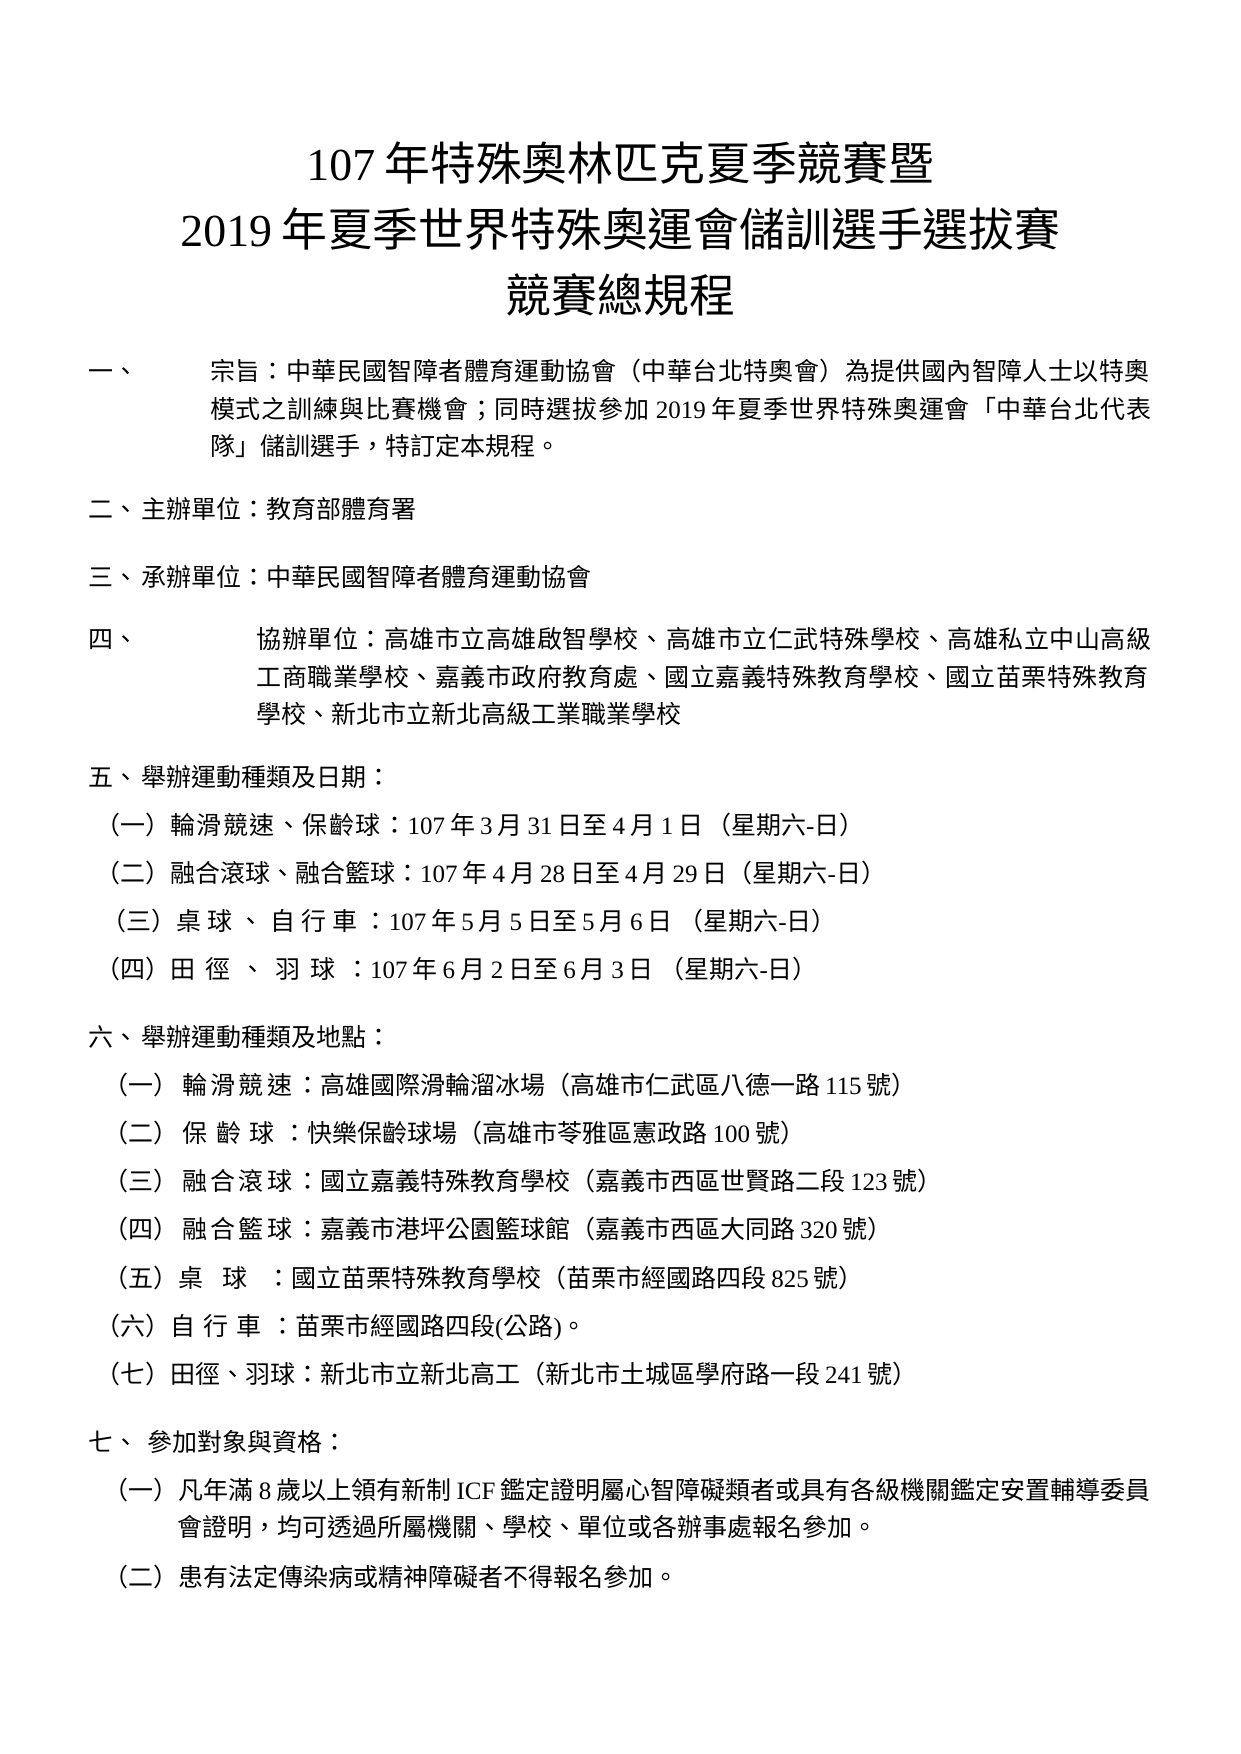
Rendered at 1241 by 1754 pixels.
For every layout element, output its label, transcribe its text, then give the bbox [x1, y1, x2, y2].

list 舉辦運動種類及日期： [89, 756, 1152, 794]
list 保齡球：快樂保齡球場（高雄市苓雅區憲政路100號） [103, 1113, 1152, 1151]
text 107年特殊奧林匹克夏季競賽暨 [89, 127, 1152, 193]
text （四）田徑、羽球：107年6月 2日至6月 3日 （星期六-日） [89, 949, 1152, 986]
list 參加對象與資格： [89, 1422, 1152, 1459]
text （二）患有法定傳染病或精神障礙者不得報名參加。 [103, 1557, 1152, 1595]
text （五）桌球：國立苗栗特殊教育學校（苗栗市經國路四段825號） [103, 1257, 1152, 1295]
text （一）輪滑競速、保齡球：107年3月31日至4月 1日 （星期六-日） [89, 804, 1152, 842]
text 2019年夏季世界特殊奧運會儲訓選手選拔賽 [89, 193, 1152, 260]
list 輪滑競速：高雄國際滑輪溜冰場（高雄市仁武區八德一路115號） [103, 1065, 1152, 1102]
list 融合籃球：嘉義市港坪公園籃球館（嘉義市西區大同路320號） [103, 1209, 1152, 1247]
text （二）融合滾球、融合籃球：107年4月28日至4月29日（星期六-日） [89, 853, 1152, 890]
list 主辦單位：教育部體育署 [89, 488, 1152, 526]
text （六）自行車：苗栗市經國路四段(公路)。 [89, 1306, 1152, 1343]
list 舉辦運動種類及地點： [89, 1017, 1152, 1054]
text （一）凡年滿8歲以上領有新制ICF鑑定證明屬心智障礙類者或具有各級機關鑑定安置輔導委員會證明，均可透過所屬機關、學校、單位或各辦事處報名參加。 [103, 1470, 1152, 1545]
list 協辦單位：高雄市立高雄啟智學校、高雄市立仁武特殊學校、高雄私立中山高級工商職業學校、嘉義市政府教育處、國立嘉義特殊教育學校、國立苗栗特殊教育學校、新北市立新北高級工業職業學校 [89, 619, 1152, 731]
text （三）桌球、自行車：107年5月 5日至5月 6日 （星期六-日） [89, 901, 1152, 938]
text 競賽總規程 [89, 260, 1152, 326]
text （七）田徑、羽球：新北市立新北高工（新北市土城區學府路一段241號） [89, 1354, 1152, 1391]
list 承辦單位：中華民國智障者體育運動協會 [89, 556, 1152, 594]
list 宗旨：中華民國智障者體育運動協會（中華台北特奧會）為提供國內智障人士以特奧模式之訓練與比賽機會；同時選拔參加2019年夏季世界特殊奧運會「中華台北代表隊」儲訓選手，特訂定本規程。 [89, 351, 1152, 463]
list 融合滾球：國立嘉義特殊教育學校（嘉義市西區世賢路二段123號） [103, 1161, 1152, 1199]
